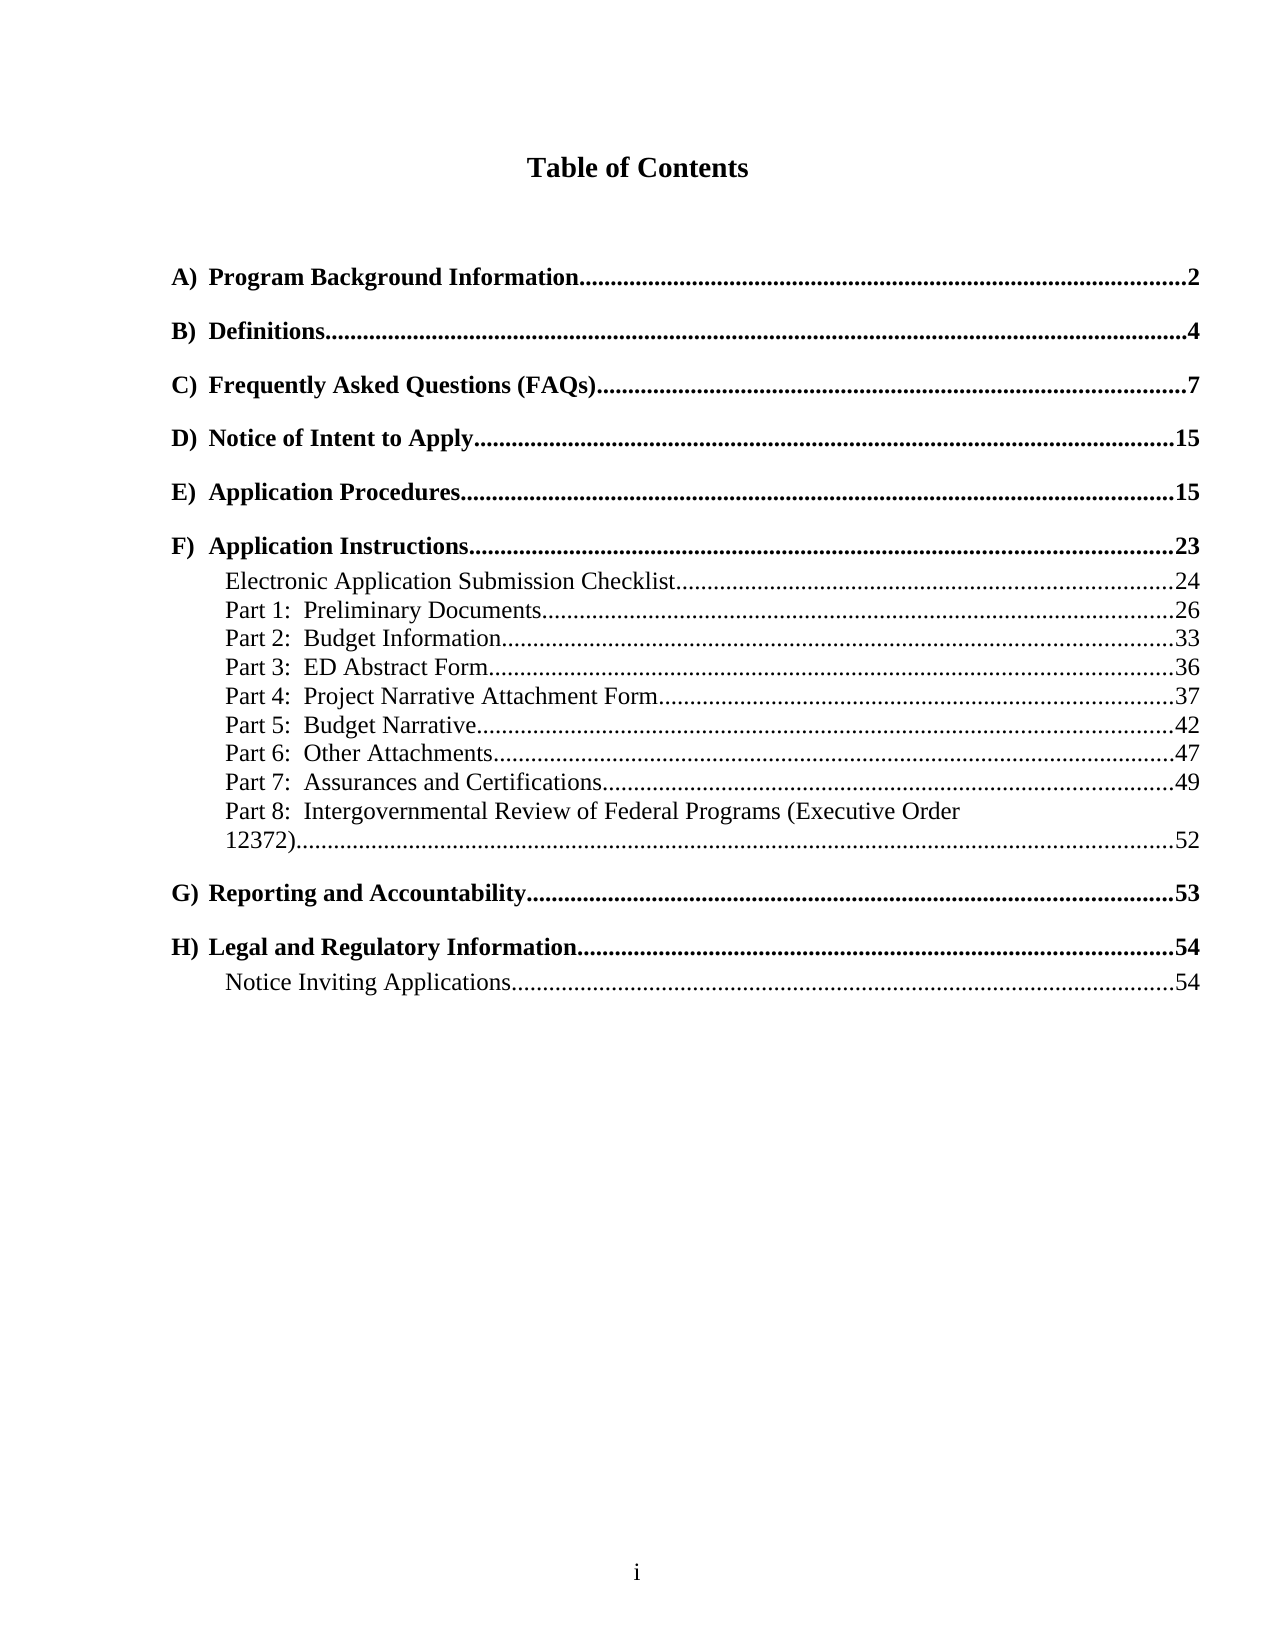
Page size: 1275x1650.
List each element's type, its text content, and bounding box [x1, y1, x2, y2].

text Part 5: Budget Narrative 42 [225, 710, 1012, 738]
text Application Procedures 15 [171, 477, 1125, 506]
text Electronic Application Submission Checklist 24 [225, 566, 1012, 595]
text Part 2: Budget Information 33 [225, 623, 1012, 652]
text Legal and Regulatory Information 54 [171, 932, 1125, 961]
text Program Background Information 2 [171, 262, 1125, 291]
text Reporting and Accountability 53 [171, 878, 1125, 907]
text Frequently Asked Questions (FAQs) 7 [171, 370, 1125, 398]
subtitle Table of Contents [150, 150, 1125, 183]
text Part 8: Intergovernmental Review of Federal Programs (Executive Order 12372) 52 [225, 796, 1012, 853]
text Notice Inviting Applications 54 [225, 967, 1012, 996]
text Part 7: Assurances and Certifications 49 [225, 767, 1012, 796]
text Notice of Intent to Apply 15 [171, 423, 1125, 452]
text Part 1: Preliminary Documents 26 [225, 595, 1012, 623]
text Part 3: ED Abstract Form 36 [225, 652, 1012, 681]
text Definitions 4 [171, 316, 1125, 345]
text Part 4: Project Narrative Attachment Form 37 [225, 681, 1012, 710]
text Application Instructions 23 [171, 531, 1125, 560]
text Part 6: Other Attachments 47 [225, 738, 1012, 767]
